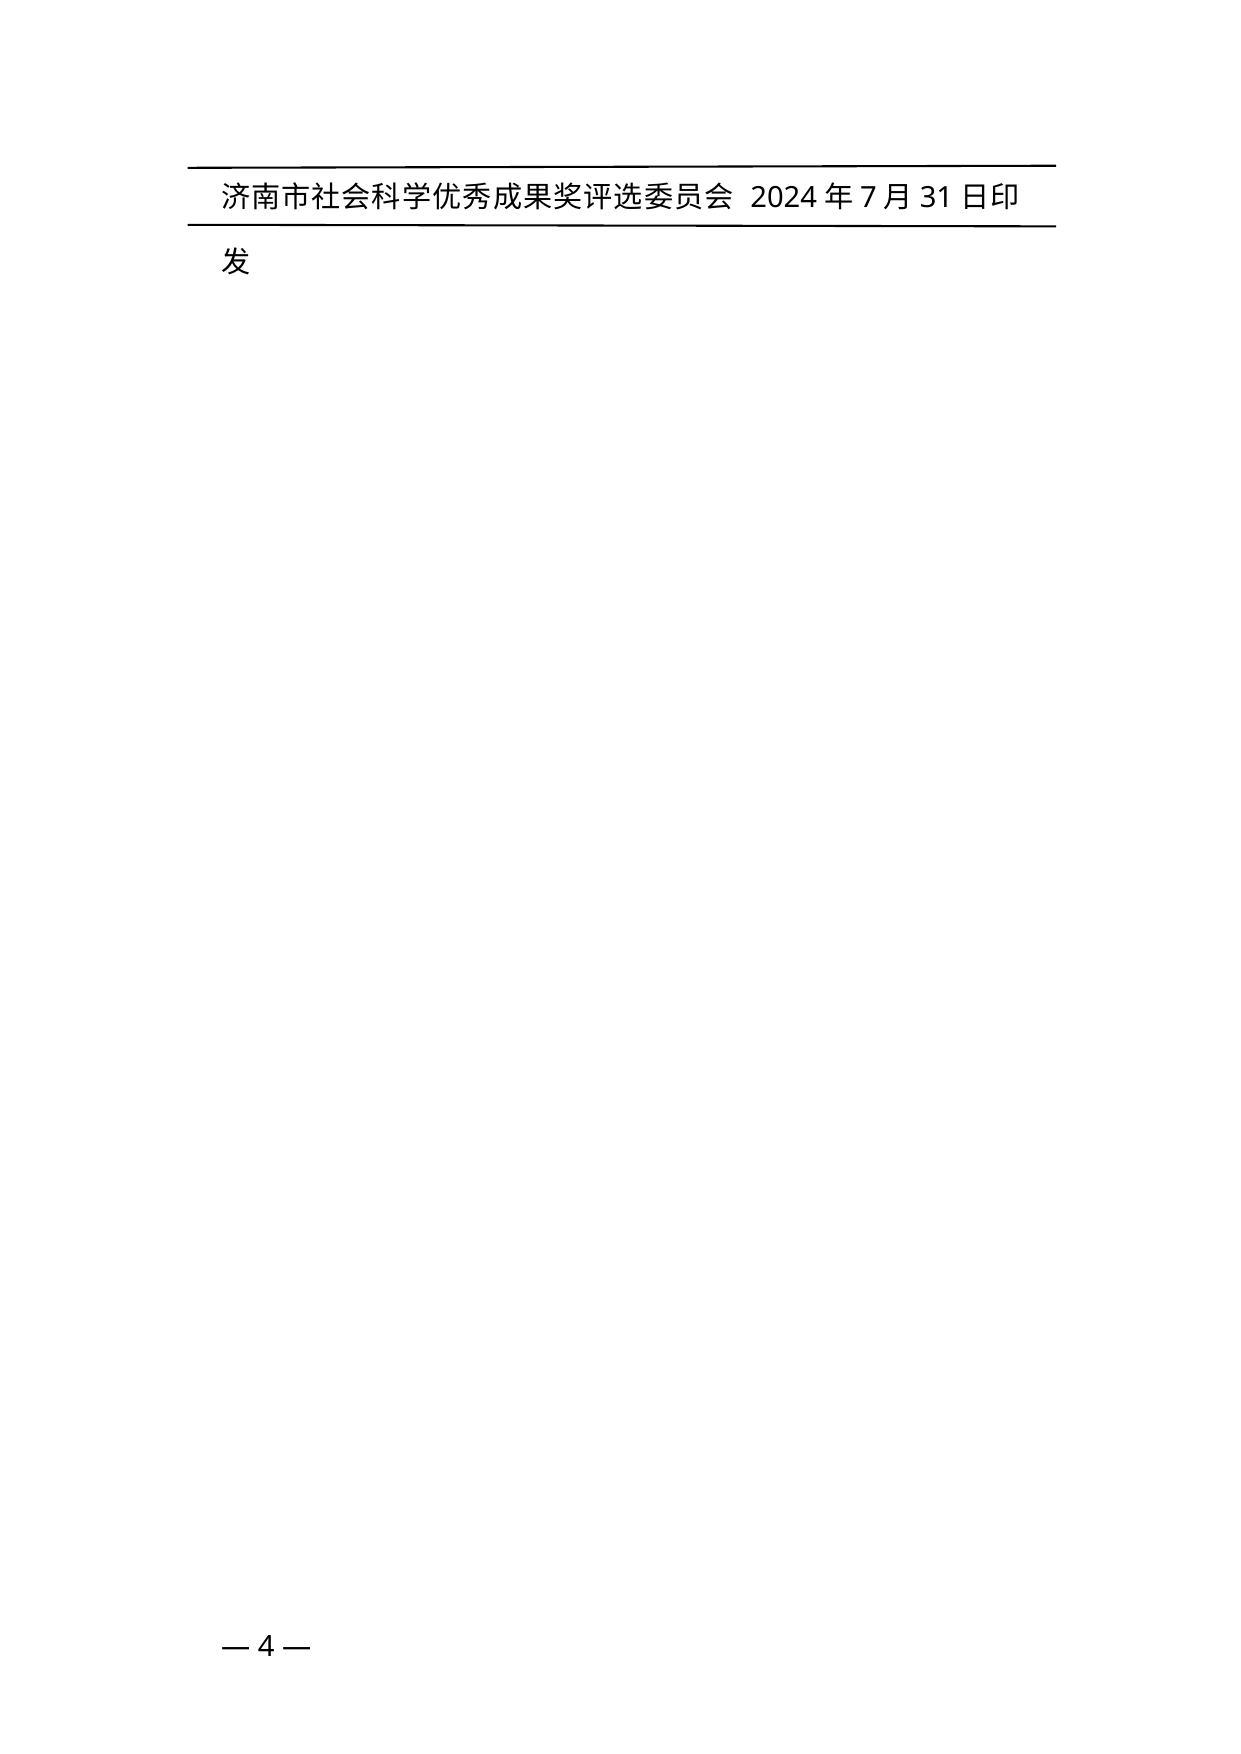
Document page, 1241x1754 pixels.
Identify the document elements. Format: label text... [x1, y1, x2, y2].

text 济南市社会科学优秀成果奖评选委员会 2024年7月31日印发 [221, 226, 1019, 292]
text 济南市社会科学优秀成果奖评选委员会 2024年7月31日印发 [221, 167, 1019, 225]
